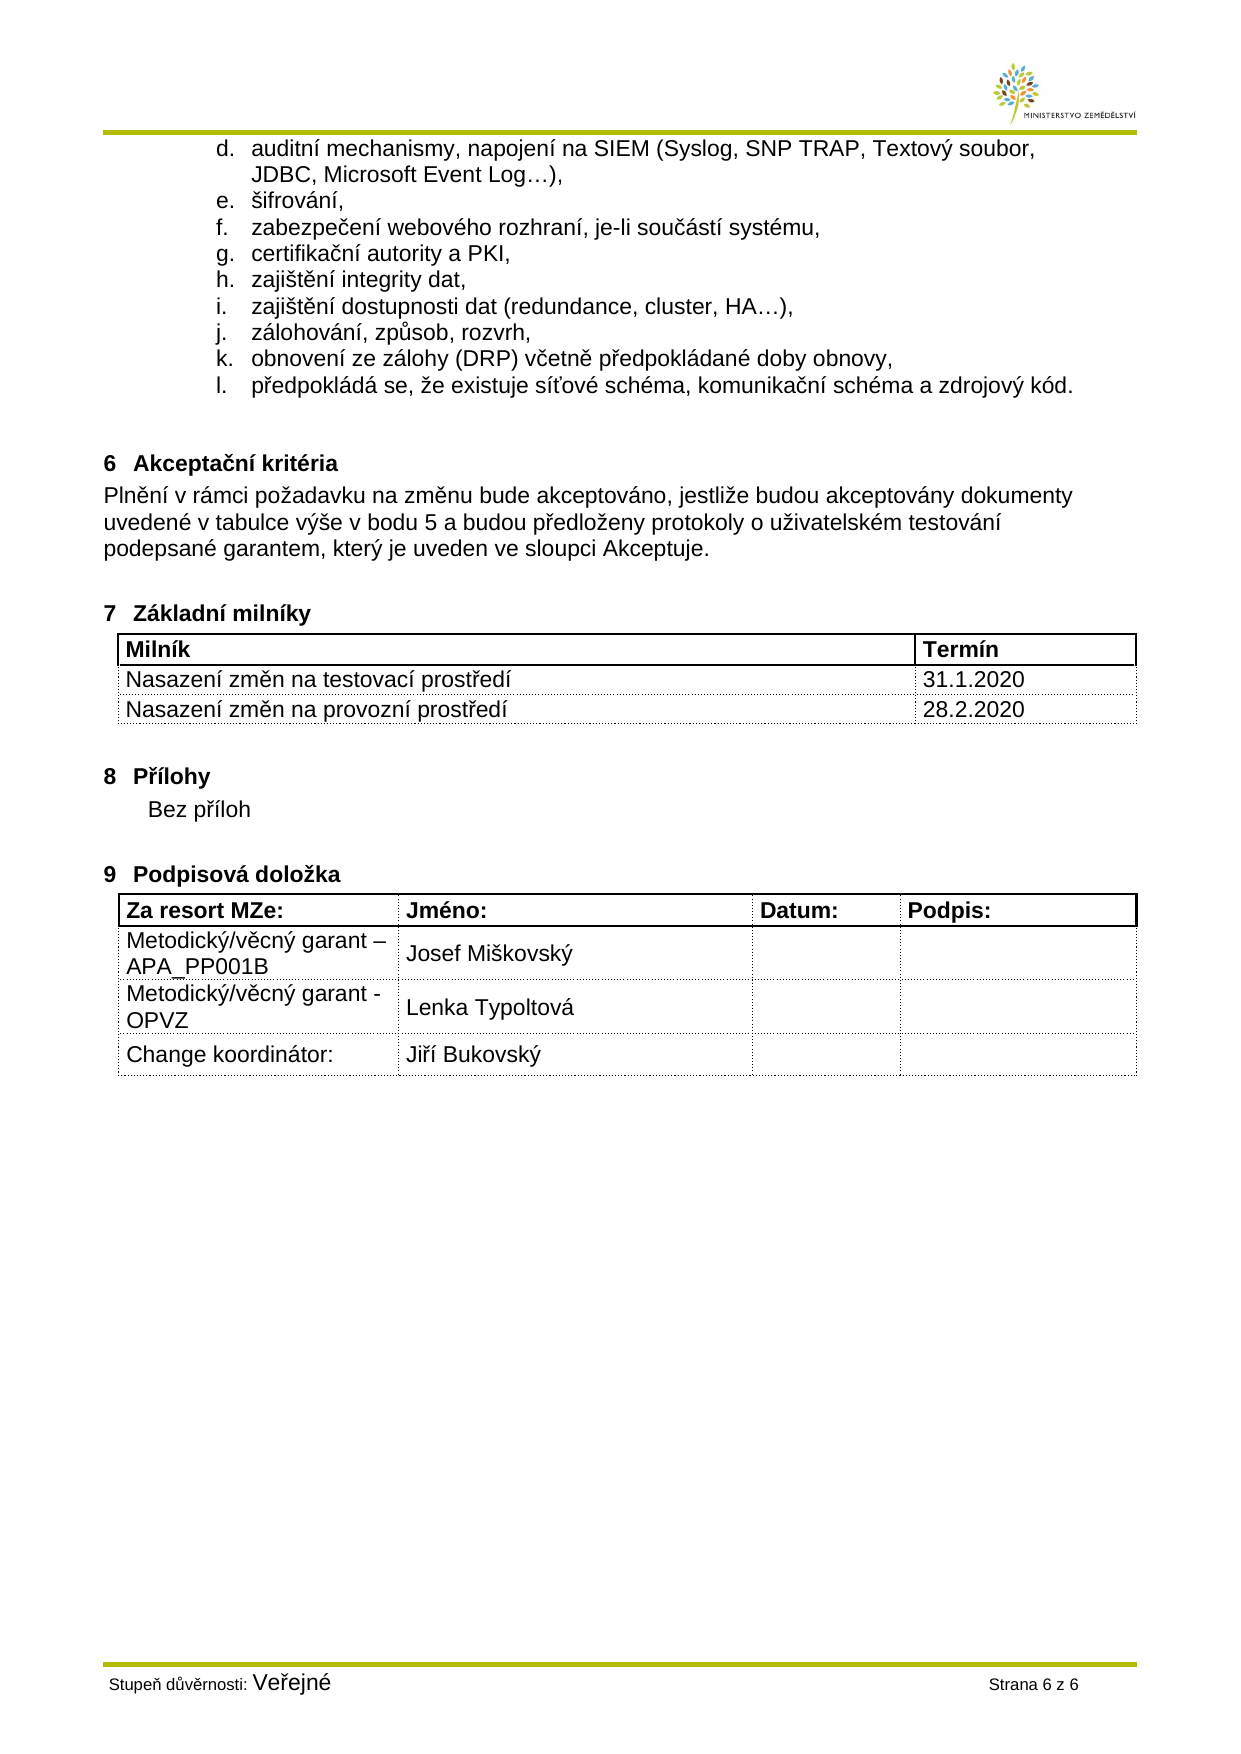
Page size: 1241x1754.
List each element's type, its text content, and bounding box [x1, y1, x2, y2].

table_cell Lenka Typoltová [399, 979, 752, 1033]
list zabezpečení webového rozhraní, je-li součástí systému, [216, 214, 1092, 240]
subtitle Podpisová doložka [103, 861, 1092, 887]
list certifikační autority a PKI, [216, 240, 1092, 266]
table_header Termín [916, 635, 1135, 664]
table_cell [900, 927, 1136, 979]
list zálohování, způsob, rozvrh, [216, 319, 1092, 345]
table_cell [753, 1033, 900, 1074]
table_cell 28.2.2020 [915, 694, 1136, 723]
text Plnění v rámci požadavku na změnu bude akceptováno, jestliže budou akceptovány dokumenty uvedené v tabulce výše v bodu 5 a budou předloženy protokoly o uživatelském testování podepsané garantem, který je uveden ve sloupci Akceptuje. [103, 482, 1092, 561]
subtitle Základní milníky [103, 600, 1092, 626]
table_header Za resort MZe: [120, 895, 398, 924]
table_header Podpis: [900, 895, 1135, 924]
table_cell [753, 979, 900, 1033]
list obnovení ze zálohy (DRP) včetně předpokládané doby obnovy, [216, 345, 1092, 372]
table_cell [753, 927, 900, 979]
list auditní mechanismy, napojení na SIEM (Syslog, SNP TRAP, Textový soubor, JDBC, Microsoft Event Log…), [216, 135, 1092, 187]
subtitle Přílohy [103, 763, 1092, 789]
table_cell Metodický/věcný garant – APA_PP001B [119, 927, 398, 979]
table_header Milník [119, 635, 914, 664]
list zajištění dostupnosti dat (redundance, cluster, HA…), [216, 293, 1092, 319]
list zajištění integrity dat, [216, 266, 1092, 293]
table_header Datum: [753, 895, 900, 924]
table_cell 31.1.2020 [915, 664, 1136, 693]
table_cell [900, 1033, 1136, 1074]
table_cell Jiří Bukovský [399, 1033, 752, 1074]
table_cell Change koordinátor: [119, 1033, 398, 1074]
table_cell Nasazení změn na provozní prostředí [118, 694, 915, 723]
table_cell [900, 979, 1136, 1033]
text Bez příloh [148, 796, 1092, 822]
table_cell Nasazení změn na testovací prostředí [118, 665, 915, 693]
list šifrování, [216, 187, 1092, 214]
list předpokládá se, že existuje síťové schéma, komunikační schéma a zdrojový kód. [216, 372, 1092, 398]
table_cell Metodický/věcný garant - OPVZ [119, 979, 398, 1033]
table_header Jméno: [399, 895, 752, 924]
subtitle Akceptační kritéria [103, 449, 1092, 476]
table_cell Josef Miškovský [399, 927, 752, 979]
picture [991, 59, 1138, 128]
